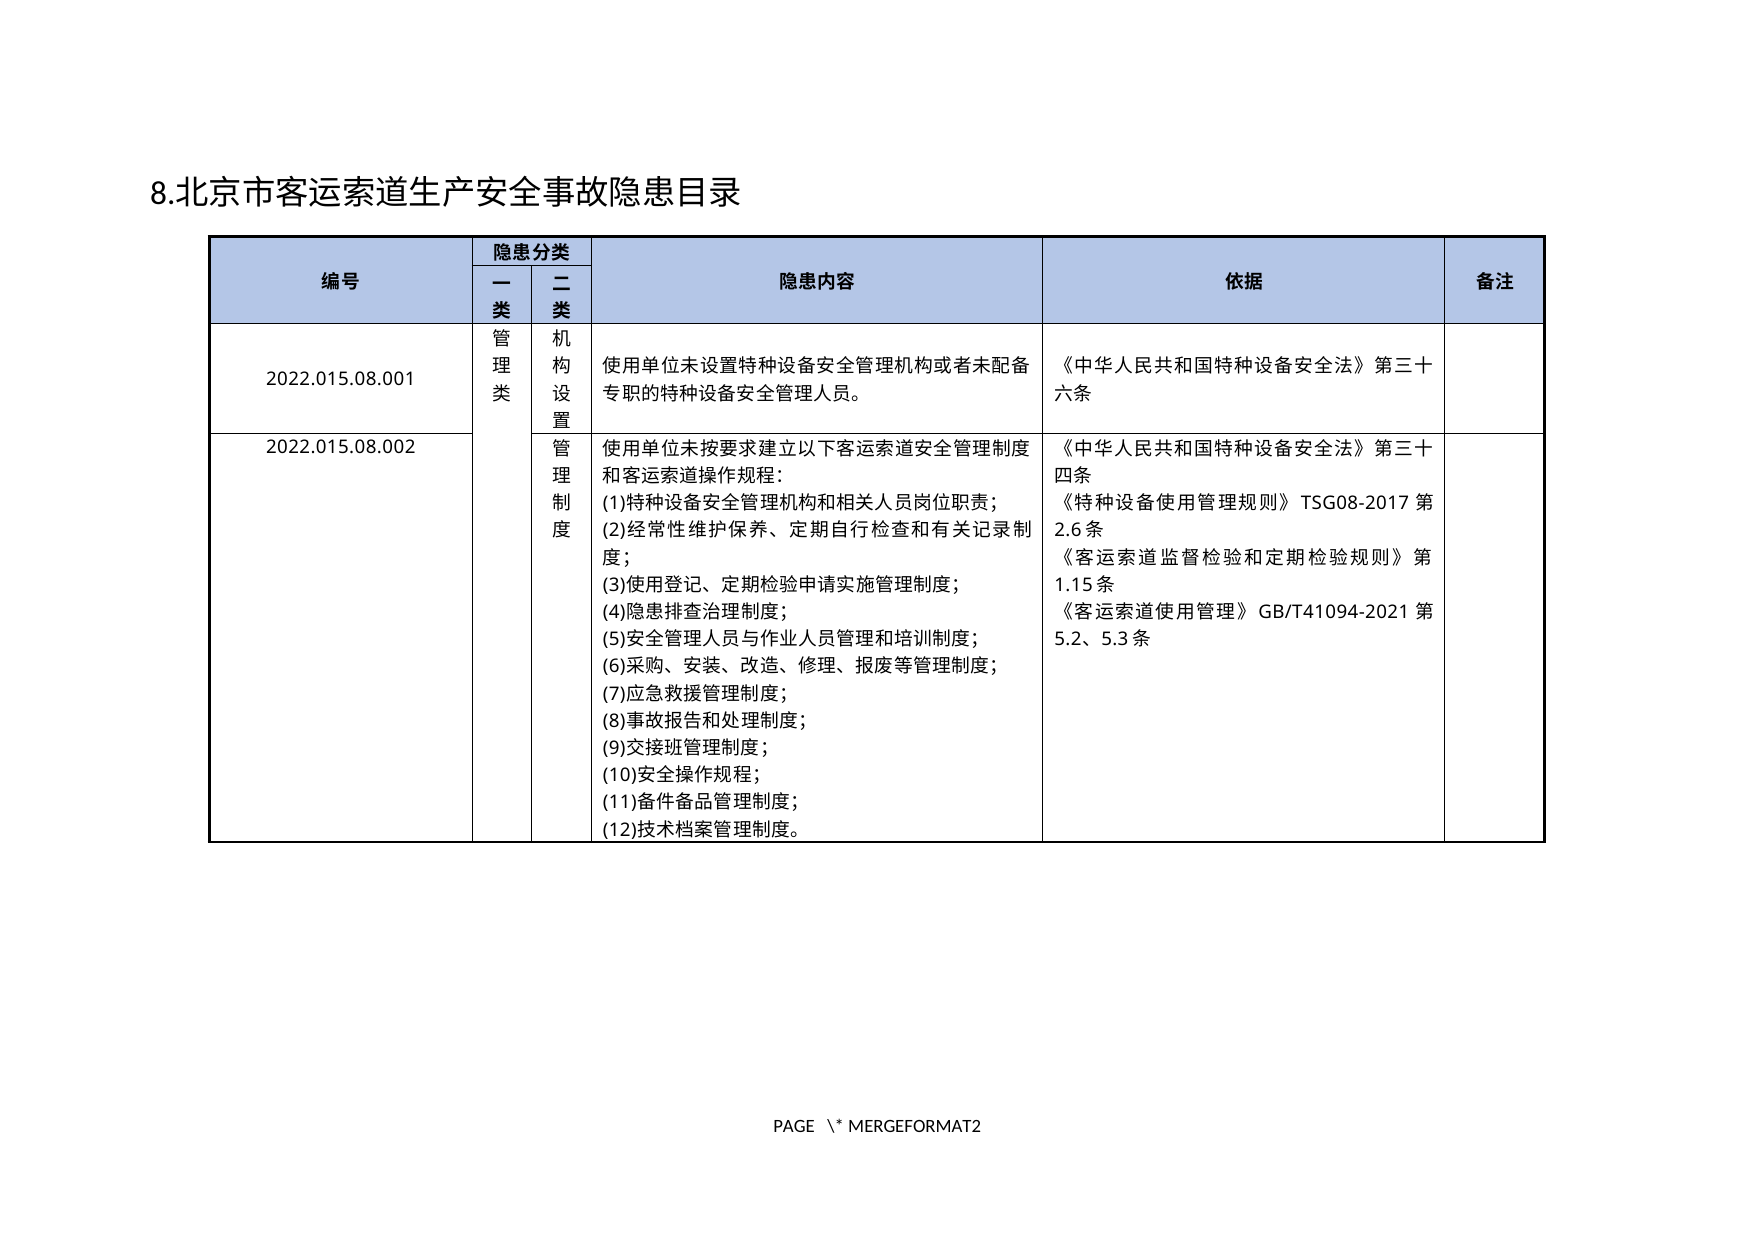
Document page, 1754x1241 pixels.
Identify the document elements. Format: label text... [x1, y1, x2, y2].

table_header 备注 [1445, 238, 1543, 323]
table_header 编号 [211, 238, 472, 323]
table_header 依据 [1043, 238, 1444, 323]
table_cell 《中华人民共和国特种设备安全法》第三十六条 [1043, 324, 1444, 432]
table_cell 一类 [473, 266, 531, 323]
table_cell 使用单位未设置特种设备安全管理机构或者未配备专职的特种设备安全管理人员。 [592, 324, 1042, 432]
text 8.北京市客运索道生产安全事故隐患目录 [150, 144, 1604, 235]
table_header 隐患分类 [473, 238, 591, 265]
table_cell 二类 [532, 266, 591, 323]
table_cell 管理类 [473, 324, 531, 841]
table_header 隐患内容 [592, 238, 1042, 323]
table_cell 机构 设置 [532, 324, 591, 432]
table_cell [1445, 324, 1543, 432]
table_cell 《中华人民共和国特种设备安全法》第三十四条 《特种设备使用管理规则》TSG08-2017第2.6条 《客运索道监督检验和定期检验规则》第1.15条 《客运索道使用管理》GB/T41094-2021第5.2、5.3条 [1043, 434, 1444, 841]
table_cell 管理制度 [532, 434, 591, 841]
table_cell 2022.015.08.002 [211, 434, 472, 841]
table_cell 2022.015.08.001 [211, 324, 472, 432]
table_cell [1445, 434, 1543, 841]
table_cell 使用单位未按要求建立以下客运索道安全管理制度和客运索道操作规程： (1)特种设备安全管理机构和相关人员岗位职责； (2)经常性维护保养、定期自行检查和有关记录制度； (3)使用登记、定期检验申请实施管理制度； (4)隐患排查治理制度； (5)安全管理人员与作业人员管理和培训制度； (6)采购、安装、改造、修理、报废等管理制度； (7)应急救援管理制度； (8)事故报告和处理制度； (9)交接班管理制度； (10)安全操作规程； (11)备件备品管理制度； (12)技术档案管理制度。 [592, 434, 1042, 841]
